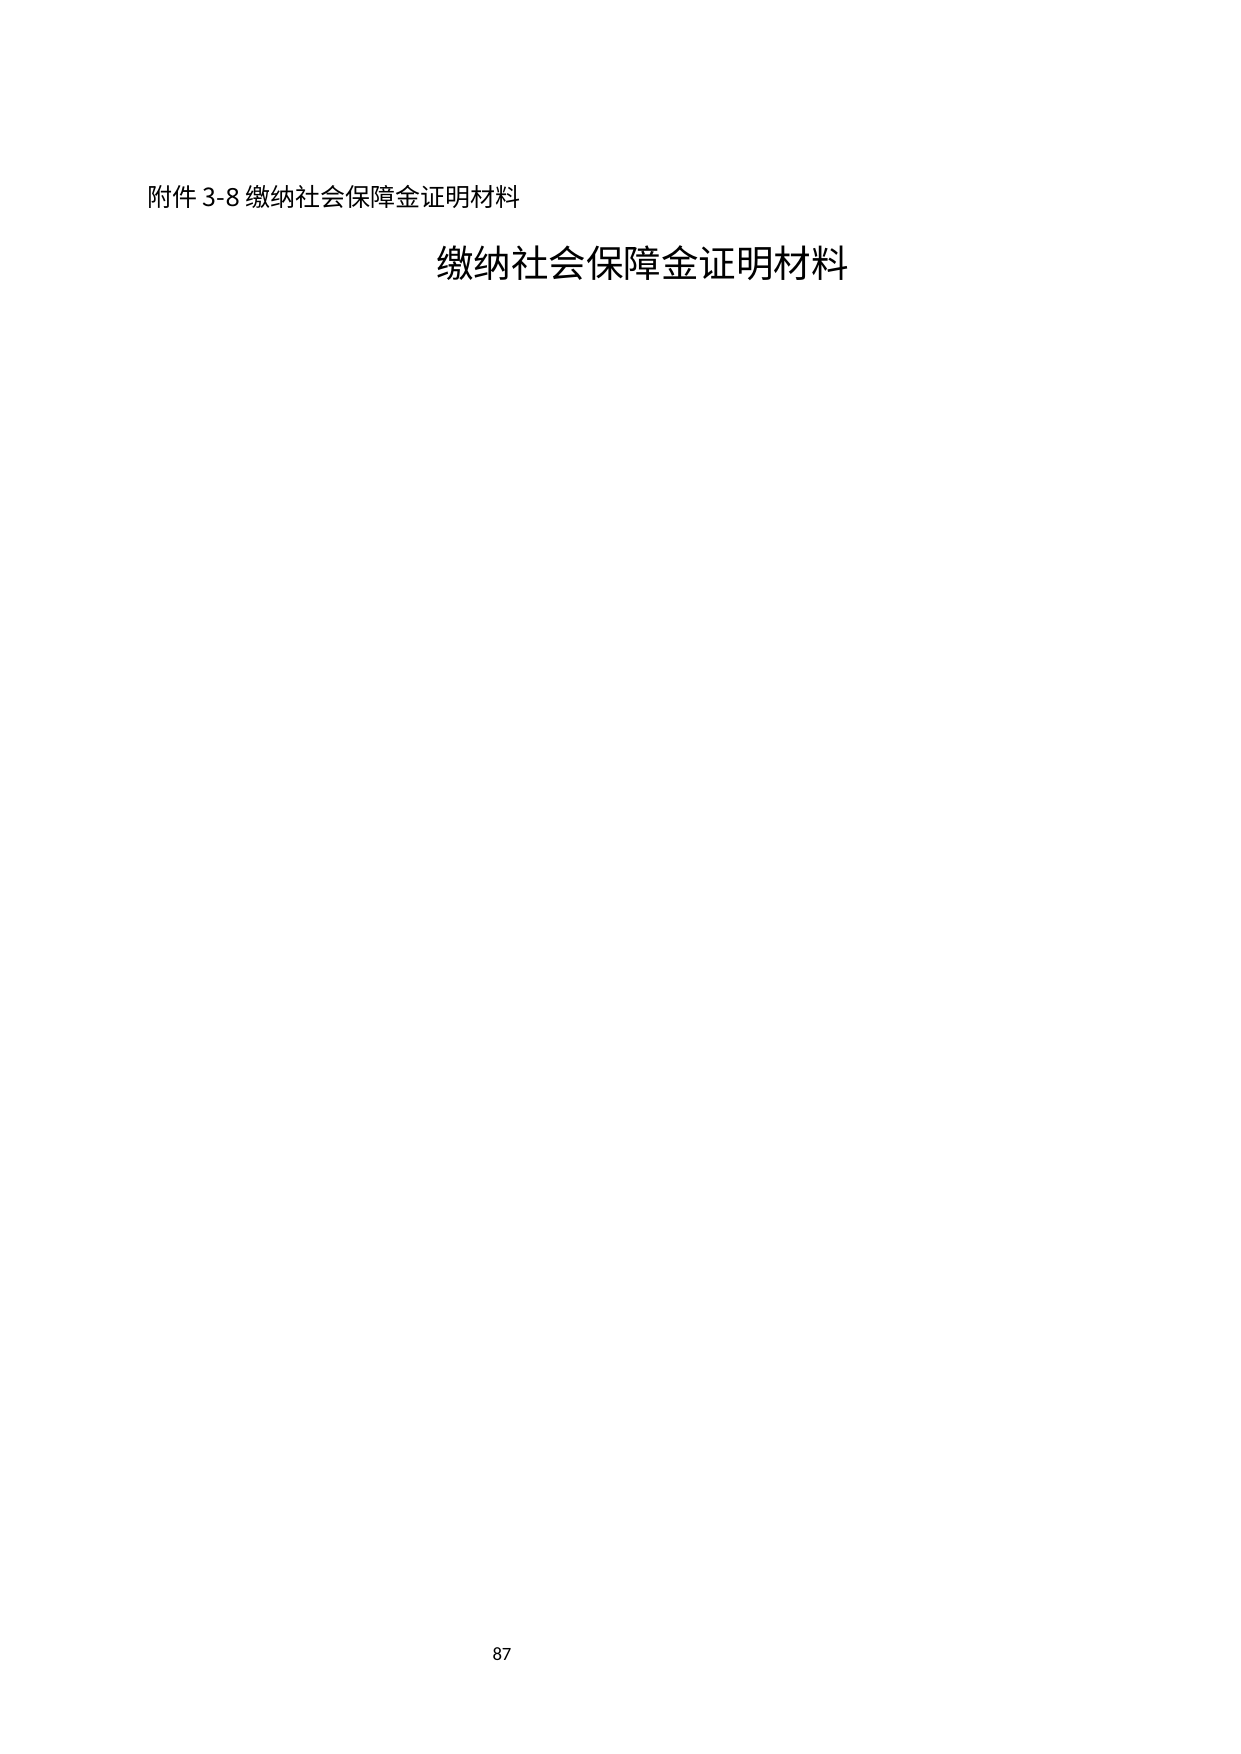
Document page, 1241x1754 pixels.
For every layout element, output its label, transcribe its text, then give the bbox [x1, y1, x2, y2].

text 缴纳社会保障金证明材料 [148, 231, 1137, 289]
subtitle 附件3-8 缴纳社会保障金证明材料 [148, 160, 1137, 218]
